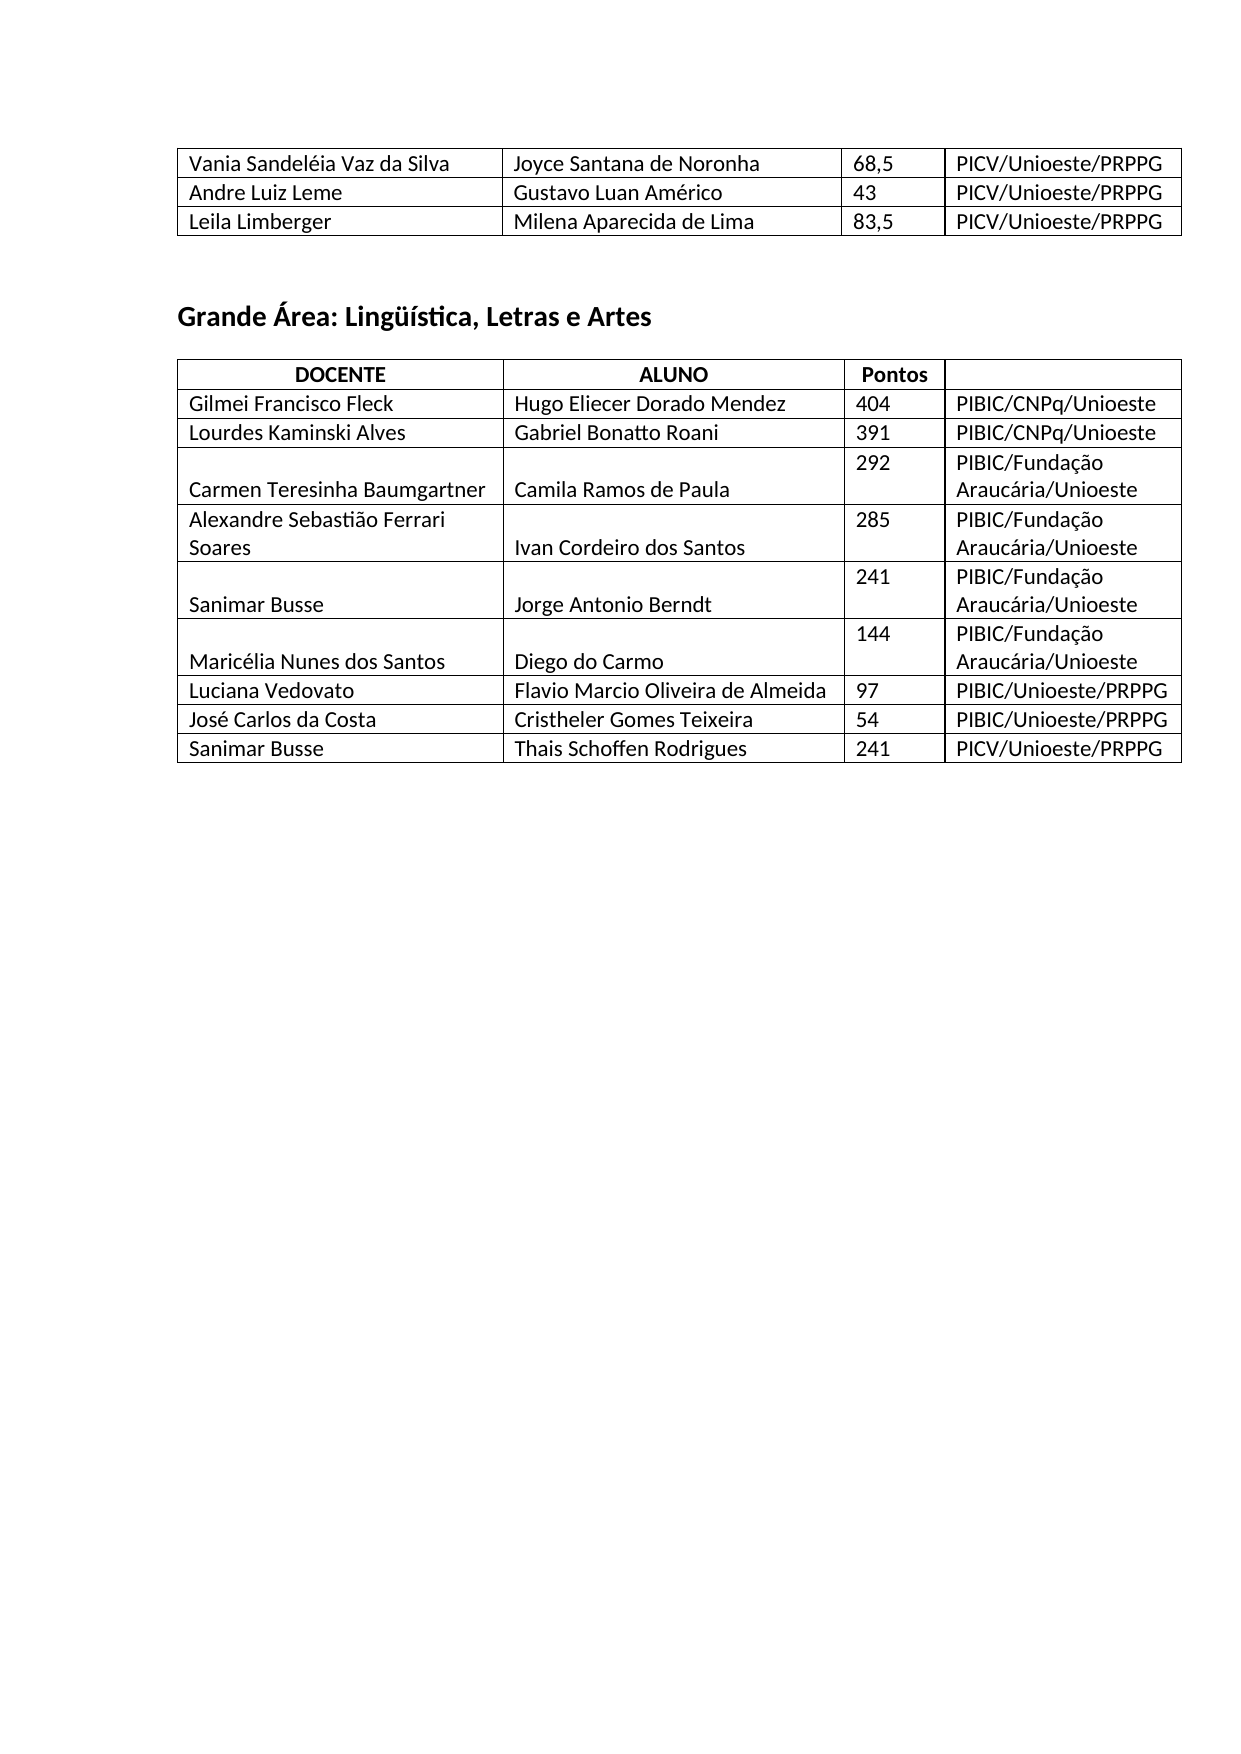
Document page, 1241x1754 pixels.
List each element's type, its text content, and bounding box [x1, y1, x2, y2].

table_cell Leila Limberger [178, 207, 502, 235]
table_header ALUNO [504, 360, 844, 388]
table_header Pontos [845, 360, 944, 388]
table_cell PIBIC/Fundação Araucária/Unioeste [946, 505, 1181, 561]
table_cell Maricélia Nunes dos Santos [178, 619, 503, 675]
table_cell PIBIC/Unioeste/PRPPG [946, 676, 1181, 704]
table_cell PIBIC/Unioeste/PRPPG [946, 705, 1181, 733]
table_cell Ivan Cordeiro dos Santos [504, 505, 844, 561]
table_cell PICV/Unioeste/PRPPG [946, 178, 1181, 206]
table_cell Carmen Teresinha Baumgartner [178, 448, 503, 504]
table_cell PICV/Unioeste/PRPPG [946, 149, 1181, 177]
table_cell 83,5 [842, 207, 944, 235]
table_cell Hugo Eliecer Dorado Mendez [504, 390, 844, 417]
text Grande Área: Lingüística, Letras e Artes [177, 298, 1063, 333]
table_cell 241 [845, 734, 944, 762]
table_cell 68,5 [842, 149, 944, 177]
table_cell Jorge Antonio Berndt [504, 562, 844, 618]
table_cell Flavio Marcio Oliveira de Almeida [504, 676, 844, 704]
table_cell PICV/Unioeste/PRPPG [946, 207, 1181, 235]
table_cell Alexandre Sebastião Ferrari Soares [178, 505, 503, 561]
table_cell 391 [845, 419, 944, 447]
table_cell Luciana Vedovato [178, 676, 503, 704]
table_cell PIBIC/Fundação Araucária/Unioeste [946, 448, 1181, 504]
table_cell Camila Ramos de Paula [504, 448, 844, 504]
table_cell José Carlos da Costa [178, 705, 503, 733]
table_cell Vania Sandeléia Vaz da Silva [178, 149, 502, 177]
table_cell Lourdes Kaminski Alves [178, 419, 503, 447]
table_cell PIBIC/CNPq/Unioeste [946, 419, 1181, 447]
table_cell Joyce Santana de Noronha [503, 149, 841, 177]
table_cell Thais Schoffen Rodrigues [504, 734, 844, 762]
table_header [946, 360, 1181, 388]
table_cell 97 [845, 676, 944, 704]
table_cell Sanimar Busse [178, 562, 503, 618]
table_cell Cristheler Gomes Teixeira [504, 705, 844, 733]
table_cell Gustavo Luan Américo [503, 178, 841, 206]
table_cell 54 [845, 705, 944, 733]
table_cell PIBIC/CNPq/Unioeste [946, 390, 1181, 417]
table_cell 144 [845, 619, 944, 675]
table_cell Andre Luiz Leme [178, 178, 502, 206]
table_header DOCENTE [178, 360, 503, 388]
table_cell Gabriel Bonatto Roani [504, 419, 844, 447]
table_cell Sanimar Busse [178, 734, 503, 762]
table_cell 285 [845, 505, 944, 561]
table_cell PIBIC/Fundação Araucária/Unioeste [946, 562, 1181, 618]
table_cell 241 [845, 562, 944, 618]
table_cell 404 [845, 390, 944, 417]
table_cell PICV/Unioeste/PRPPG [946, 734, 1181, 762]
table_cell Milena Aparecida de Lima [503, 207, 841, 235]
table_cell Diego do Carmo [504, 619, 844, 675]
table_cell 43 [842, 178, 944, 206]
table_cell Gilmei Francisco Fleck [178, 390, 503, 417]
table_cell 292 [845, 448, 944, 504]
table_cell PIBIC/Fundação Araucária/Unioeste [946, 619, 1181, 675]
